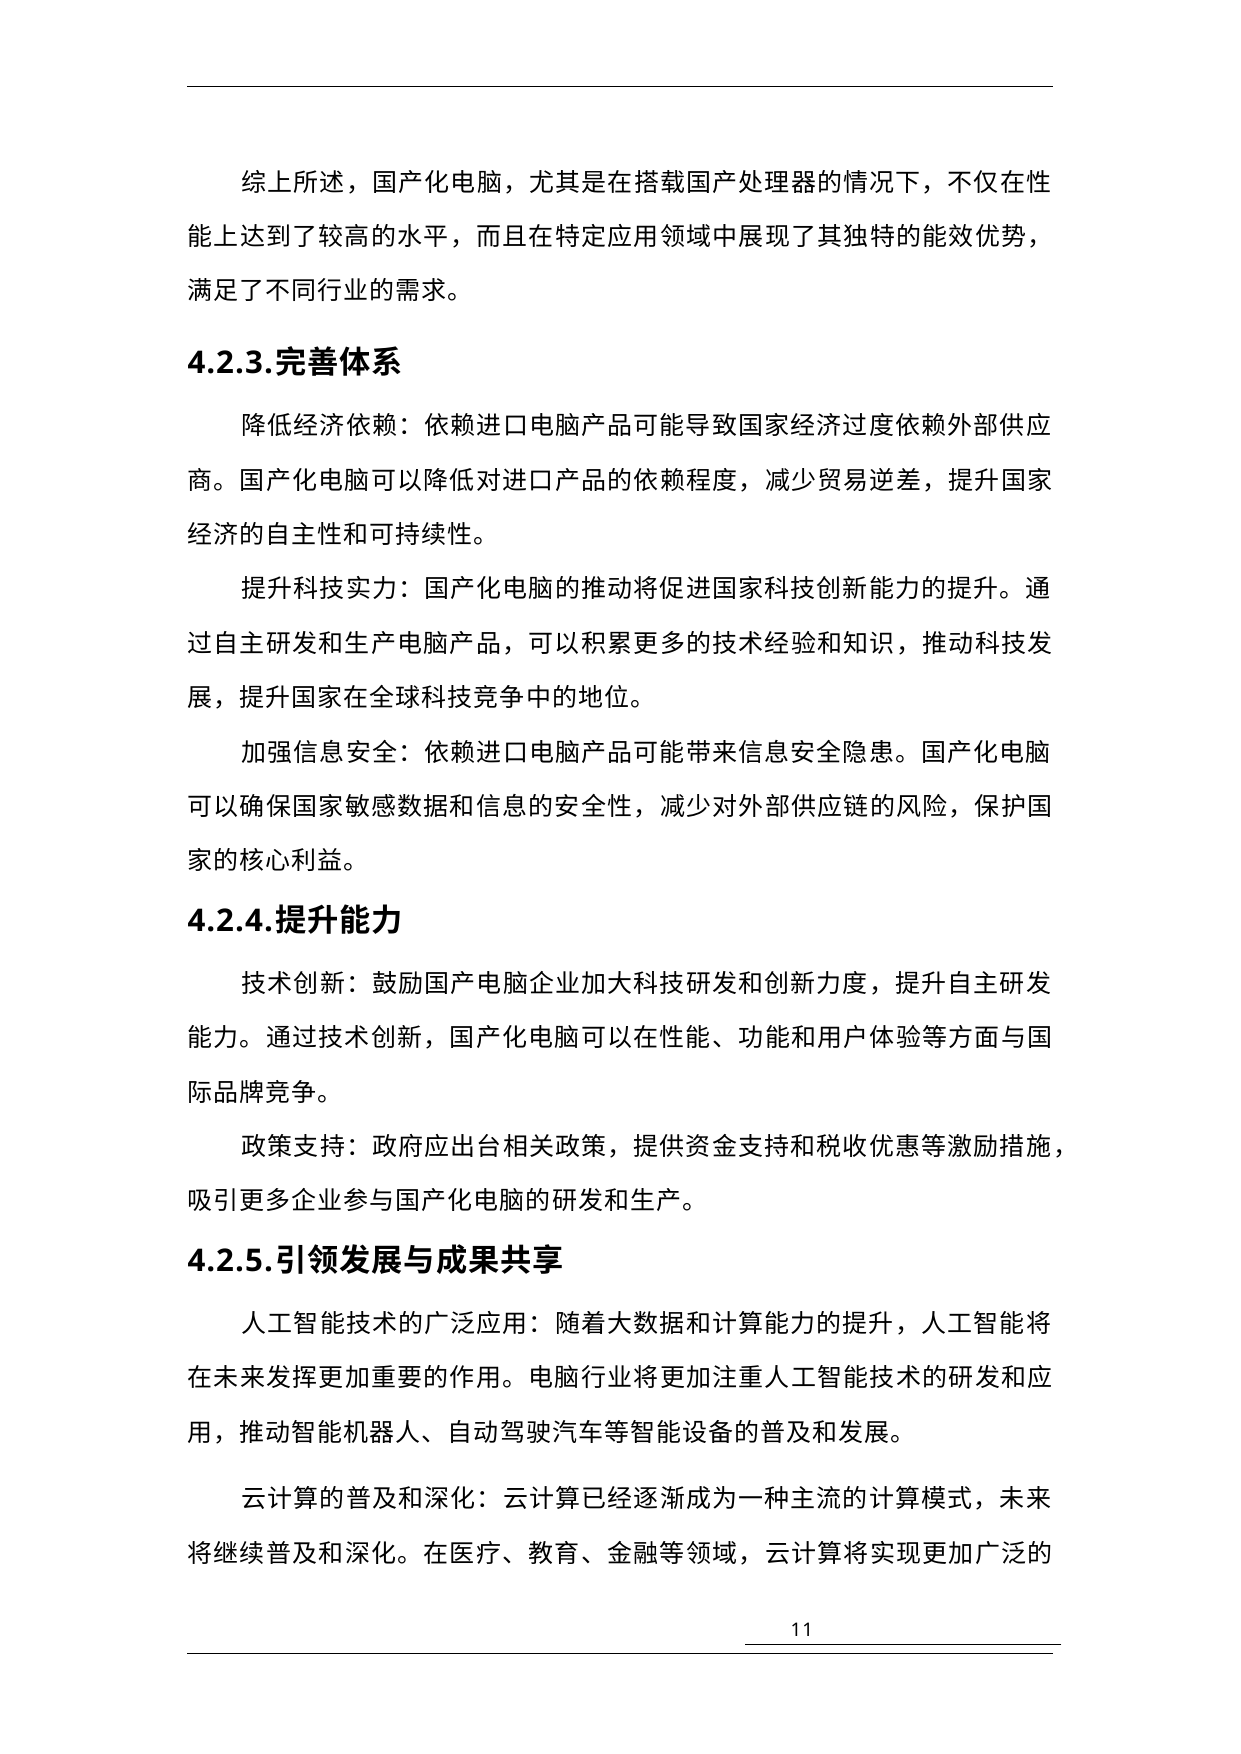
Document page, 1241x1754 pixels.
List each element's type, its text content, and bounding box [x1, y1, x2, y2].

text 综上所述，国产化电脑，尤其是在搭载国产处理器的情况下，不仅在性能上达到了较高的水平，而且在特定应用领域中展现了其独特的能效优势，满足了不同行业的需求。 [187, 162, 1053, 307]
text 降低经济依赖：依赖进口电脑产品可能导致国家经济过度依赖外部供应商。国产化电脑可以降低对进口产品的依赖程度，减少贸易逆差，提升国家经济的自主性和可持续性。 [187, 406, 1053, 551]
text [187, 1479, 1053, 1569]
subtitle 引领发展与成果共享 [187, 1235, 1053, 1281]
subtitle 提升能力 [187, 895, 1053, 941]
text 加强信息安全：依赖进口电脑产品可能带来信息安全隐患。国产化电脑可以确保国家敏感数据和信息的安全性，减少对外部供应链的风险，保护国家的核心利益。 [187, 732, 1053, 877]
text 政策支持：政府应出台相关政策，提供资金支持和税收优惠等激励措施，吸引更多企业参与国产化电脑的研发和生产。 [187, 1126, 1053, 1217]
text 技术创新：鼓励国产电脑企业加大科技研发和创新力度，提升自主研发能力。通过技术创新，国产化电脑可以在性能、功能和用户体验等方面与国际品牌竞争。 [187, 963, 1053, 1108]
subtitle 完善体系 [187, 338, 1053, 383]
text 人工智能技术的广泛应用：随着大数据和计算能力的提升，人工智能将在未来发挥更加重要的作用。电脑行业将更加注重人工智能技术的研发和应用，推动智能机器人、自动驾驶汽车等智能设备的普及和发展。 [187, 1303, 1053, 1448]
text 提升科技实力：国产化电脑的推动将促进国家科技创新能力的提升。通过自主研发和生产电脑产品，可以积累更多的技术经验和知识，推动科技发展，提升国家在全球科技竞争中的地位。 [187, 569, 1053, 714]
